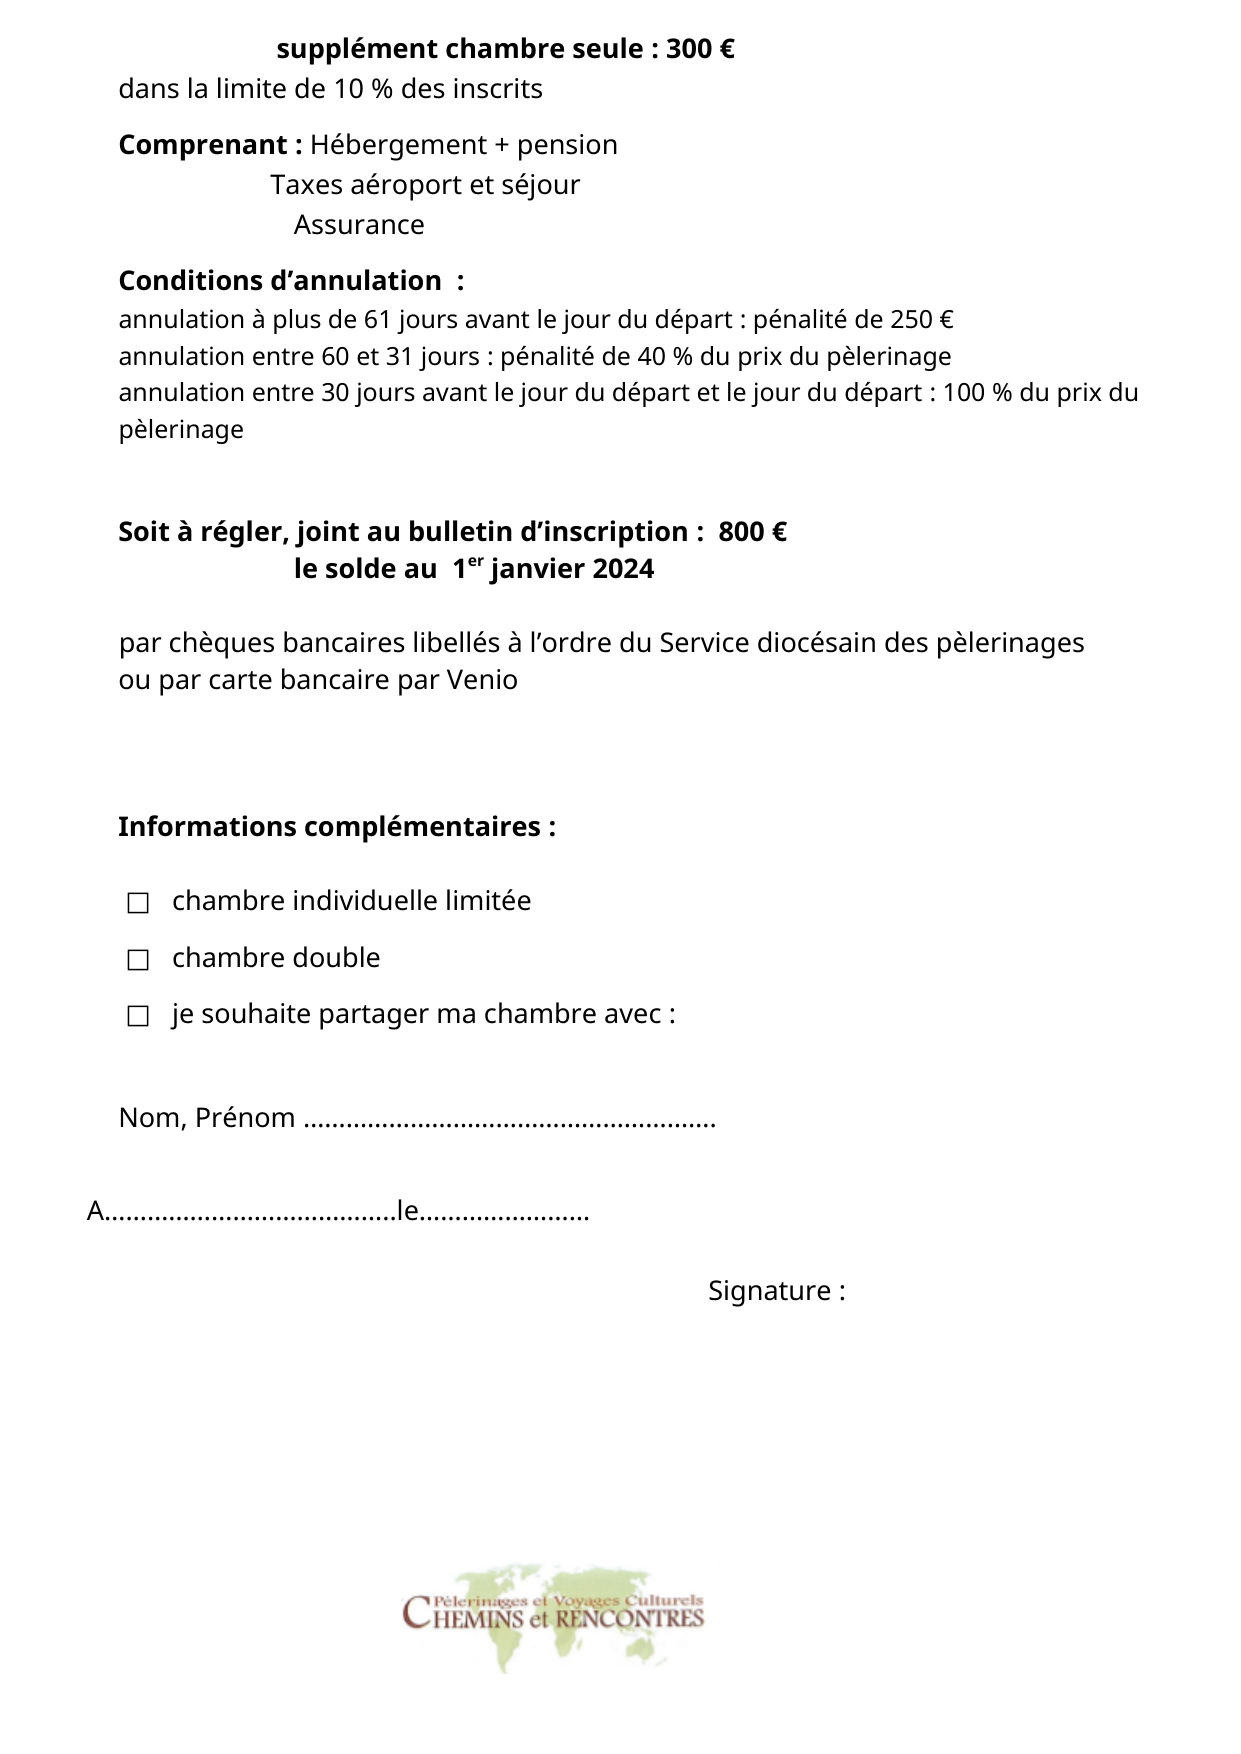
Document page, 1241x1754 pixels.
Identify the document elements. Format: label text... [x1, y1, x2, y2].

text Informations complémentaires : [74, 808, 1196, 845]
picture [369, 1561, 721, 1674]
text □ chambre double [44, 938, 1196, 975]
text par chèques bancaires libellés à l’ordre du Service diocésain des pèlerinages ou par carte bancaire par Venio [118, 623, 1196, 734]
text le solde au 1er janvier 2024 [118, 550, 1196, 587]
text □ chambre individuelle limitée [44, 882, 1196, 918]
text A…………………………………..le…………………… Signature : [44, 1192, 1196, 1308]
text Soit à régler, joint au bulletin d’inscription : 800 € [59, 513, 1196, 550]
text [44, 29, 1196, 106]
text Conditions d’annulation : annulation à plus de 61 jours avant le jour du départ : pénalité de 250 € annulation entre 60 et 31 jours : pénalité de 40 % du prix du pèlerinage annulation entre 30 jours avant le jour du départ et le jour du départ : 100 % du prix du pèlerinage [118, 262, 1196, 446]
text Nom, Prénom …………………………………………………. [74, 1098, 1196, 1135]
text Comprenant : Hébergement + pension Taxes aéroport et séjour Assurance [59, 126, 1196, 242]
text □ je souhaite partager ma chambre avec : [44, 994, 1196, 1031]
